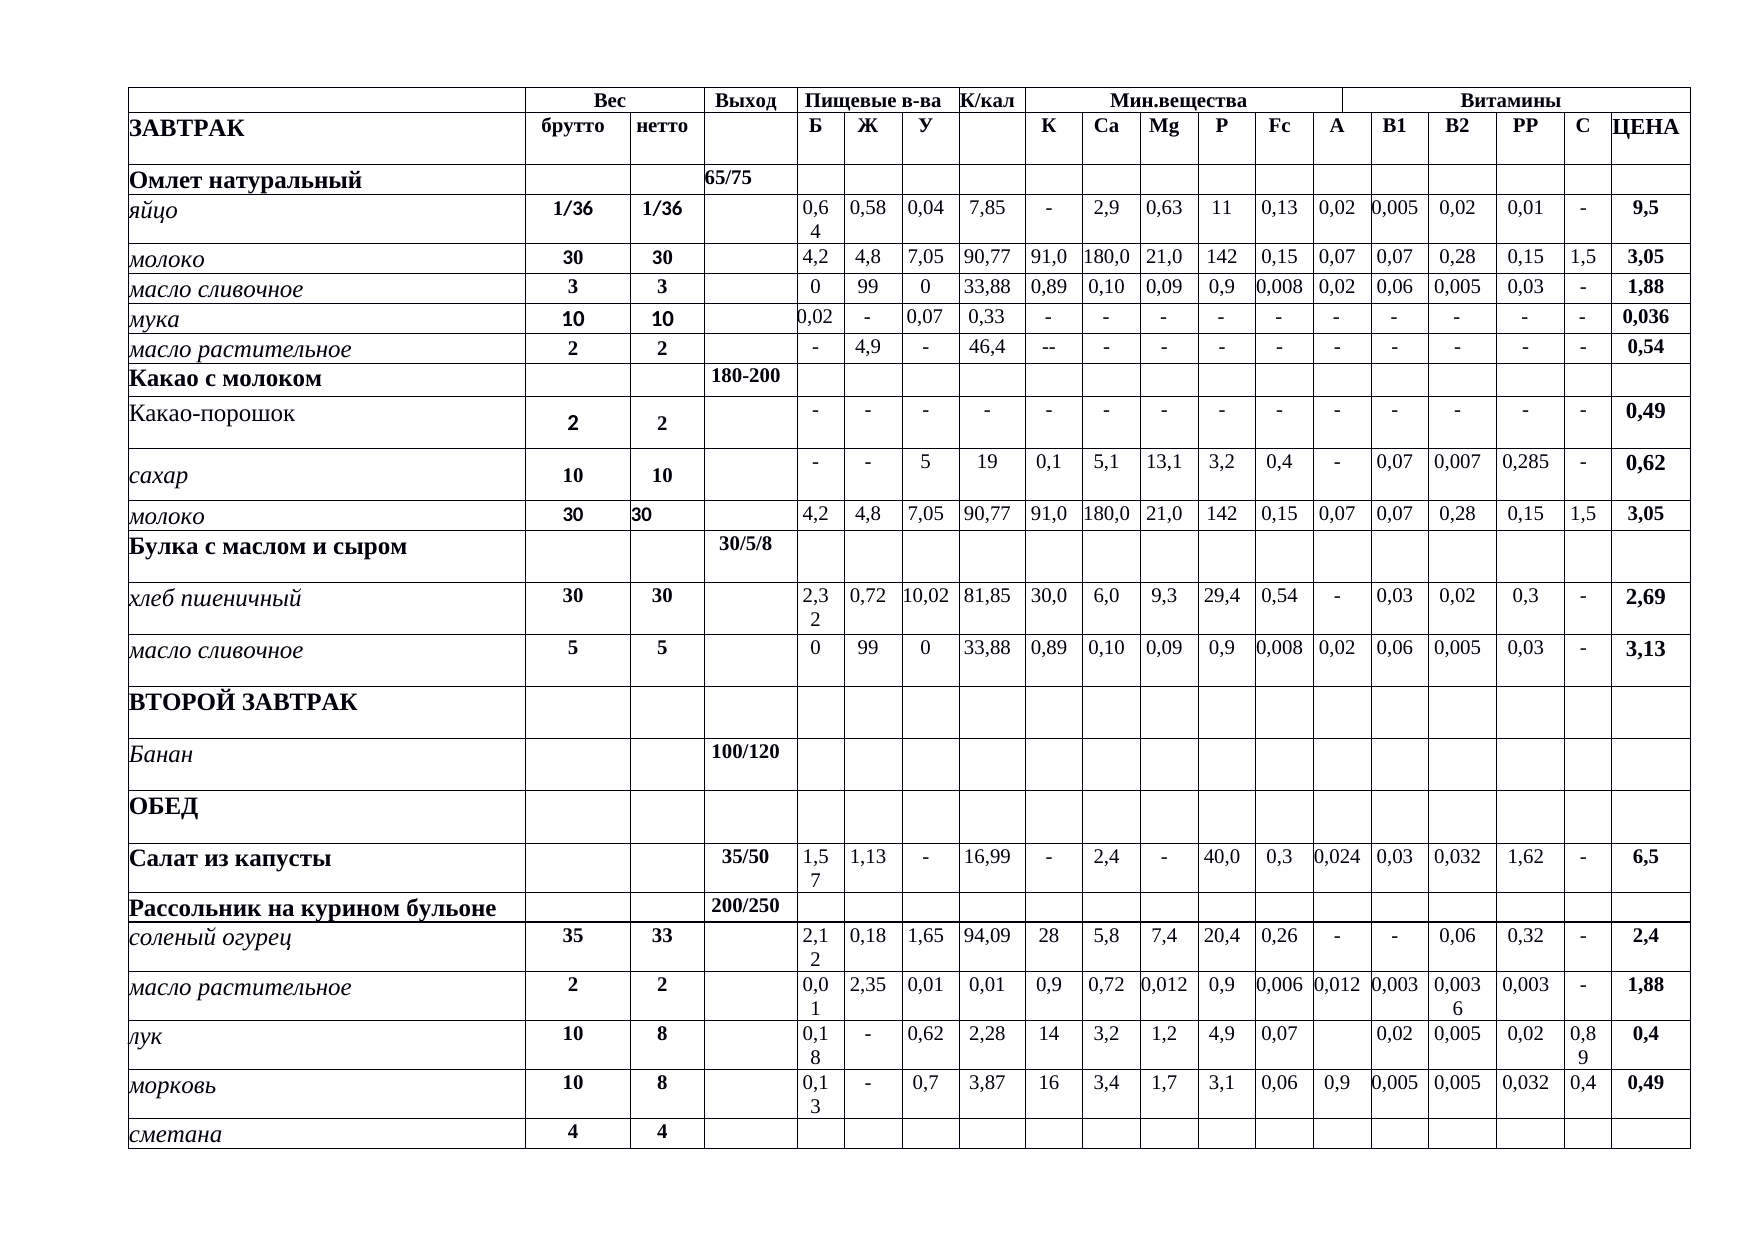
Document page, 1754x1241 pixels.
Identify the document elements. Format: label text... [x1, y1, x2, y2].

table_cell 0,06 [1256, 1070, 1313, 1118]
table_cell 0,62 [1612, 449, 1690, 500]
table_cell - [1026, 844, 1082, 892]
table_cell масло сливочное [129, 635, 525, 686]
table_cell масло сливочное [129, 274, 525, 303]
table_cell [631, 739, 704, 790]
table_cell [845, 364, 902, 396]
table_cell - [1565, 972, 1611, 1020]
table_cell 0,49 [1612, 397, 1690, 448]
table_cell 10 [631, 449, 704, 500]
table_cell [705, 244, 797, 273]
table_cell 180-200 [705, 364, 797, 396]
table_cell [705, 449, 797, 500]
table_cell 35/50 [705, 844, 797, 892]
table_cell 0,07 [1372, 501, 1428, 530]
table_cell 0,024 [1314, 844, 1371, 892]
table_cell Какао с молоком [129, 364, 525, 396]
table_cell [705, 1119, 797, 1148]
table_cell [705, 923, 797, 971]
table_cell [1612, 165, 1690, 194]
table_cell Б [798, 113, 844, 164]
table_cell 0,28 [1429, 501, 1496, 530]
table_cell [1256, 739, 1313, 790]
table_cell 3 [526, 274, 630, 303]
table_cell брутто [526, 113, 630, 164]
table_cell 0,15 [1256, 244, 1313, 273]
table_cell 20,4 [1199, 923, 1255, 971]
table_cell 0,9 [1314, 1070, 1371, 1118]
table_cell 19 [960, 449, 1025, 500]
table_cell [1372, 791, 1428, 842]
table_cell 30 [526, 583, 630, 634]
table_cell 0,07 [1372, 244, 1428, 273]
table_cell [1083, 1119, 1140, 1148]
table_cell 0,4 [1612, 1021, 1690, 1069]
table_cell - [1565, 583, 1611, 634]
table_cell 0,003 [1497, 972, 1564, 1020]
table_cell [1612, 1119, 1690, 1148]
table_cell [1372, 364, 1428, 396]
table_cell [1497, 893, 1564, 921]
table_cell 1,62 [1497, 844, 1564, 892]
table_cell 0,7 [903, 1070, 959, 1118]
table_cell 0,09 [1141, 274, 1198, 303]
table_cell - [845, 1021, 902, 1069]
table_cell - [1565, 923, 1611, 971]
table_cell [1083, 791, 1140, 842]
table_cell 30/5/8 [705, 531, 797, 582]
table_cell 0,02 [1429, 195, 1496, 243]
table_cell - [1026, 397, 1082, 448]
table_cell 0,3 [1497, 583, 1564, 634]
table_cell 2,4 [1083, 844, 1140, 892]
table_cell - [1565, 397, 1611, 448]
table_cell 142 [1199, 501, 1255, 530]
table_cell [705, 1070, 797, 1118]
table_cell 0,4 [1256, 449, 1313, 500]
table_cell яйцо [129, 195, 525, 243]
table_cell 0,03 [1372, 583, 1428, 634]
table_cell [1083, 165, 1140, 194]
table_cell [631, 531, 704, 582]
table_cell - [1026, 304, 1082, 333]
table_cell 0,89 [1565, 1021, 1611, 1069]
table_cell 0,1 [1026, 449, 1082, 500]
table_cell 7,4 [1141, 923, 1198, 971]
table_cell 0,008 [1256, 274, 1313, 303]
table_cell - [1141, 844, 1198, 892]
table_cell 99 [845, 635, 902, 686]
table_cell - [1141, 397, 1198, 448]
table_cell 0,89 [1026, 635, 1082, 686]
table_cell [526, 531, 630, 582]
table_cell [1429, 364, 1496, 396]
table_cell [903, 165, 959, 194]
table_cell 2,4 [1612, 923, 1690, 971]
table_cell 0,33 [960, 304, 1025, 333]
table_cell [798, 1119, 844, 1148]
table_cell 2 [526, 334, 630, 362]
table_cell [1612, 687, 1690, 738]
table_cell [1372, 739, 1428, 790]
table_cell [1565, 364, 1611, 396]
table_cell [1199, 364, 1255, 396]
table_cell 0 [798, 635, 844, 686]
table_cell [1565, 739, 1611, 790]
table_cell [1429, 893, 1496, 921]
table_cell [798, 791, 844, 842]
table_cell 10 [526, 304, 630, 333]
table_cell [1314, 687, 1371, 738]
table_cell - [1199, 304, 1255, 333]
table_cell [1497, 1119, 1564, 1148]
table_cell 30 [526, 501, 630, 530]
table_cell 6,0 [1083, 583, 1140, 634]
table_cell [1314, 165, 1371, 194]
table_cell - [1256, 334, 1313, 362]
table_cell В1 [1372, 113, 1428, 164]
table_cell [1497, 739, 1564, 790]
table_cell [631, 893, 704, 921]
table_cell [705, 274, 797, 303]
table_cell 0,07 [1256, 1021, 1313, 1069]
table_cell масло растительное [129, 334, 525, 362]
table_cell Банан [129, 739, 525, 790]
table_cell хлеб пшеничный [129, 583, 525, 634]
table_cell [526, 844, 630, 892]
table_cell - [903, 334, 959, 362]
table_cell [845, 1119, 902, 1148]
table_cell 2,69 [1612, 583, 1690, 634]
table_cell -- [1026, 334, 1082, 362]
table_cell 180,0 [1083, 501, 1140, 530]
table_cell 4 [631, 1119, 704, 1148]
table_cell 4,2 [798, 501, 844, 530]
table_cell 30 [631, 244, 704, 273]
table_cell [705, 791, 797, 842]
table_header Витамины [1343, 88, 1690, 112]
table_cell - [1497, 304, 1564, 333]
table_cell 1/36 [631, 195, 704, 243]
table_header Выход [705, 88, 797, 112]
table_cell 81,85 [960, 583, 1025, 634]
table_cell 16 [1026, 1070, 1082, 1118]
table_cell [1199, 531, 1255, 582]
table_cell - [1083, 304, 1140, 333]
table_cell [845, 687, 902, 738]
table_cell 2 [526, 397, 630, 448]
table_cell - [960, 397, 1025, 448]
table_cell 0,012 [1314, 972, 1371, 1020]
table_cell 3 [631, 274, 704, 303]
table_cell 1,2 [1141, 1021, 1198, 1069]
table_cell [1497, 687, 1564, 738]
table_cell [903, 791, 959, 842]
table_cell [1612, 739, 1690, 790]
table_cell [1314, 1119, 1371, 1148]
table_cell [1429, 1119, 1496, 1148]
table_cell - [845, 397, 902, 448]
table_cell 3,4 [1083, 1070, 1140, 1118]
table_cell 5,8 [1083, 923, 1140, 971]
table_cell 0,0036 [1429, 972, 1496, 1020]
table_cell 0,9 [1199, 972, 1255, 1020]
table_cell [960, 531, 1025, 582]
table_cell - [1372, 923, 1428, 971]
table_cell [845, 739, 902, 790]
table_cell 4,9 [1199, 1021, 1255, 1069]
table_cell 3,87 [960, 1070, 1025, 1118]
table_cell [960, 1119, 1025, 1148]
table_cell - [1314, 304, 1371, 333]
table_cell 3,05 [1612, 501, 1690, 530]
table_cell [705, 972, 797, 1020]
table_cell - [1199, 397, 1255, 448]
table_cell 4 [526, 1119, 630, 1148]
table_cell [1141, 791, 1198, 842]
table_cell [1141, 687, 1198, 738]
table_cell 1/36 [526, 195, 630, 243]
table_cell [526, 687, 630, 738]
table_cell [1083, 893, 1140, 921]
table_cell 0,005 [1429, 274, 1496, 303]
table_cell [903, 687, 959, 738]
table_cell 0,02 [1314, 274, 1371, 303]
table_cell - [1314, 334, 1371, 362]
table_cell масло растительное [129, 972, 525, 1020]
table_cell 2,35 [845, 972, 902, 1020]
table_cell Салат из капусты [129, 844, 525, 892]
table_cell - [1429, 334, 1496, 362]
table_cell 0,036 [1612, 304, 1690, 333]
table_cell [798, 531, 844, 582]
table_cell [1372, 893, 1428, 921]
table_cell - [1429, 304, 1496, 333]
table_cell ВТОРОЙ ЗАВТРАК [129, 687, 525, 738]
table_cell [1314, 739, 1371, 790]
table_cell - [1256, 304, 1313, 333]
table_cell 0,06 [1372, 274, 1428, 303]
table_cell 30 [631, 501, 704, 530]
table_cell [1026, 739, 1082, 790]
table_cell [1314, 791, 1371, 842]
table_cell - [1372, 397, 1428, 448]
table_cell - [1565, 844, 1611, 892]
table_cell [960, 893, 1025, 921]
table_cell 0,9 [1199, 635, 1255, 686]
table_cell [960, 364, 1025, 396]
table_cell 0,006 [1256, 972, 1313, 1020]
table_cell Булка с маслом и сыром [129, 531, 525, 582]
table_cell 0,07 [903, 304, 959, 333]
table_cell [1083, 687, 1140, 738]
table_cell 1,88 [1612, 274, 1690, 303]
table_cell [798, 739, 844, 790]
table_cell - [1199, 334, 1255, 362]
table_cell лук [129, 1021, 525, 1069]
table_cell 0,03 [1497, 635, 1564, 686]
table_cell [705, 334, 797, 362]
table_cell [960, 791, 1025, 842]
table_cell [1612, 791, 1690, 842]
table_cell ЗАВТРАК [129, 113, 525, 164]
table_cell 28 [1026, 923, 1082, 971]
table_cell мука [129, 304, 525, 333]
table_cell [845, 791, 902, 842]
table_cell 0,07 [1372, 449, 1428, 500]
table_cell 5 [903, 449, 959, 500]
table_header Вес [526, 88, 704, 112]
table_cell [1256, 165, 1313, 194]
table_cell [903, 893, 959, 921]
table_cell 0,49 [1612, 1070, 1690, 1118]
table_cell [1141, 531, 1198, 582]
table_cell - [1141, 304, 1198, 333]
table_cell - [1256, 397, 1313, 448]
table_cell Омлет натуральный [129, 165, 525, 194]
table_cell 142 [1199, 244, 1255, 273]
table_cell 10 [526, 1021, 630, 1069]
table_cell [960, 739, 1025, 790]
table_cell 10 [526, 449, 630, 500]
table_cell 0,04 [903, 195, 959, 243]
table_cell 0 [903, 274, 959, 303]
table_cell 0,06 [1372, 635, 1428, 686]
table_cell 0,10 [1083, 274, 1140, 303]
table_cell 5 [526, 635, 630, 686]
table_cell ЦЕНА [1612, 113, 1690, 164]
table_cell А [1314, 113, 1371, 164]
table_cell 33 [631, 923, 704, 971]
table_cell 8 [631, 1021, 704, 1069]
table_cell [705, 687, 797, 738]
table_cell - [845, 449, 902, 500]
table_cell 2,32 [798, 583, 844, 634]
table_cell 30 [631, 583, 704, 634]
table_cell 7,05 [903, 244, 959, 273]
table_cell 0,72 [1083, 972, 1140, 1020]
table_cell [1429, 791, 1496, 842]
table_cell 91,0 [1026, 244, 1082, 273]
table_cell 0,13 [798, 1070, 844, 1118]
table_cell [1314, 364, 1371, 396]
table_cell 10,02 [903, 583, 959, 634]
table_cell [1141, 893, 1198, 921]
table_cell [845, 893, 902, 921]
table_cell [1314, 1021, 1371, 1069]
table_cell 0,64 [798, 195, 844, 243]
table_cell [1199, 1119, 1255, 1148]
table_cell - [1565, 334, 1611, 362]
table_cell [1199, 739, 1255, 790]
table_cell - [1026, 195, 1082, 243]
table_cell [1026, 364, 1082, 396]
table_cell [1497, 791, 1564, 842]
table_cell 0,02 [1314, 635, 1371, 686]
table_cell Ж [845, 113, 902, 164]
table_cell Какао-порошок [129, 397, 525, 448]
table_cell [631, 364, 704, 396]
table_cell 0,15 [1497, 244, 1564, 273]
table_cell 6,5 [1612, 844, 1690, 892]
table_cell - [1565, 449, 1611, 500]
table_cell 2 [631, 972, 704, 1020]
table_cell Са [1083, 113, 1140, 164]
table_cell 16,99 [960, 844, 1025, 892]
table_cell [903, 739, 959, 790]
table_cell 0,02 [1314, 195, 1371, 243]
table_cell [1256, 1119, 1313, 1148]
table_cell [1429, 531, 1496, 582]
table_cell 0,005 [1429, 1070, 1496, 1118]
table_cell 0,008 [1256, 635, 1313, 686]
table_cell [798, 165, 844, 194]
table_cell [526, 364, 630, 396]
table_cell 0,09 [1141, 635, 1198, 686]
table_cell [1565, 531, 1611, 582]
table_cell [1141, 165, 1198, 194]
table_cell 1,5 [1565, 244, 1611, 273]
table_cell [1314, 893, 1371, 921]
table_cell молоко [129, 501, 525, 530]
table_cell 30,0 [1026, 583, 1082, 634]
table_cell [631, 687, 704, 738]
table_cell [1565, 1119, 1611, 1148]
table_cell [1565, 687, 1611, 738]
table_cell 0,01 [903, 972, 959, 1020]
table_cell - [1429, 397, 1496, 448]
table_cell [960, 113, 1025, 164]
table_cell 0,003 [1372, 972, 1428, 1020]
table_cell 0,28 [1429, 244, 1496, 273]
table_cell 0,54 [1256, 583, 1313, 634]
table_cell В2 [1429, 113, 1496, 164]
table_cell 0,62 [903, 1021, 959, 1069]
table_cell 0,012 [1141, 972, 1198, 1020]
table_cell [1083, 739, 1140, 790]
table_cell 0 [798, 274, 844, 303]
table_cell - [1565, 304, 1611, 333]
table_cell - [1314, 449, 1371, 500]
table_cell [526, 893, 630, 921]
table_cell [1141, 364, 1198, 396]
table_cell 0,005 [1429, 635, 1496, 686]
table_cell 3,1 [1199, 1070, 1255, 1118]
table_cell У [903, 113, 959, 164]
table_cell - [1314, 583, 1371, 634]
table_cell 0,01 [960, 972, 1025, 1020]
table_cell 1,13 [845, 844, 902, 892]
table_cell К [1026, 113, 1082, 164]
table_cell [1612, 364, 1690, 396]
table_cell [526, 165, 630, 194]
table_cell - [1141, 334, 1198, 362]
table_cell 0,01 [798, 972, 844, 1020]
table_cell - [845, 1070, 902, 1118]
table_cell [705, 195, 797, 243]
table_cell - [1083, 334, 1140, 362]
table_cell 4,2 [798, 244, 844, 273]
table_cell 4,9 [845, 334, 902, 362]
table_header Мин.вещества [1026, 88, 1342, 112]
table_cell [1565, 791, 1611, 842]
table_cell [1026, 893, 1082, 921]
table_cell 33,88 [960, 635, 1025, 686]
table_cell [705, 583, 797, 634]
table_cell 4,8 [845, 244, 902, 273]
table_cell [903, 1119, 959, 1148]
table_cell - [903, 397, 959, 448]
table_cell 0,3 [1256, 844, 1313, 892]
table_cell 2 [631, 334, 704, 362]
table_cell Рассольник на курином бульоне [129, 893, 525, 921]
table_cell 0,07 [1314, 244, 1371, 273]
table_cell [1026, 791, 1082, 842]
table_cell 0,005 [1372, 1070, 1428, 1118]
table_cell - [1565, 274, 1611, 303]
table_cell [845, 165, 902, 194]
table_cell 0,15 [1497, 501, 1564, 530]
table_cell 0,9 [1026, 972, 1082, 1020]
table_cell [1199, 893, 1255, 921]
table_cell 0,02 [1372, 1021, 1428, 1069]
table_cell 11 [1199, 195, 1255, 243]
table_cell [1141, 1119, 1198, 1148]
table_cell 1,57 [798, 844, 844, 892]
table_cell 1,65 [903, 923, 959, 971]
table_cell [845, 531, 902, 582]
table_cell 2,12 [798, 923, 844, 971]
table_cell 3,13 [1612, 635, 1690, 686]
table_cell 0,03 [1497, 274, 1564, 303]
table_cell 29,4 [1199, 583, 1255, 634]
table_cell Fc [1256, 113, 1313, 164]
table_cell [1026, 1119, 1082, 1148]
table_cell 13,1 [1141, 449, 1198, 500]
table_cell - [798, 449, 844, 500]
table_cell 0,007 [1429, 449, 1496, 500]
table_cell - [903, 844, 959, 892]
table_cell морковь [129, 1070, 525, 1118]
table_cell 30 [526, 244, 630, 273]
table_cell Мg [1141, 113, 1198, 164]
table_cell - [1565, 635, 1611, 686]
table_cell 0,285 [1497, 449, 1564, 500]
table_cell 200/250 [705, 893, 797, 921]
table_cell 0,02 [1429, 583, 1496, 634]
table_cell [526, 739, 630, 790]
table_cell 33,88 [960, 274, 1025, 303]
table_cell 94,09 [960, 923, 1025, 971]
table_cell [1256, 893, 1313, 921]
table_cell [1026, 687, 1082, 738]
table_cell 7,05 [903, 501, 959, 530]
table_cell 0 [903, 635, 959, 686]
table_cell 5 [631, 635, 704, 686]
table_cell соленый огурец [129, 923, 525, 971]
table_cell молоко [129, 244, 525, 273]
table_cell 0,032 [1497, 1070, 1564, 1118]
table_cell 2,28 [960, 1021, 1025, 1069]
table_header К/кал [960, 88, 1025, 112]
table_cell 0,01 [1497, 195, 1564, 243]
table_cell 35 [526, 923, 630, 971]
table_cell [1612, 531, 1690, 582]
table_cell [631, 844, 704, 892]
table_cell 2,9 [1083, 195, 1140, 243]
table_cell 0,32 [1497, 923, 1564, 971]
table_cell 0,72 [845, 583, 902, 634]
table_cell сахар [129, 449, 525, 500]
table_cell [705, 397, 797, 448]
table_cell [705, 635, 797, 686]
table_cell 0,89 [1026, 274, 1082, 303]
table_cell 8 [631, 1070, 704, 1118]
table_cell [1429, 687, 1496, 738]
table_cell [1372, 687, 1428, 738]
table_cell [1429, 165, 1496, 194]
table_cell нетто [631, 113, 704, 164]
table_cell 10 [526, 1070, 630, 1118]
table_cell [1497, 364, 1564, 396]
table_cell 90,77 [960, 244, 1025, 273]
table_cell 0,005 [1429, 1021, 1496, 1069]
table_cell - [798, 397, 844, 448]
table_cell - [1083, 397, 1140, 448]
table_cell 40,0 [1199, 844, 1255, 892]
table_cell 2 [526, 972, 630, 1020]
table_cell 9,5 [1612, 195, 1690, 243]
table_cell [1083, 531, 1140, 582]
table_cell [1497, 531, 1564, 582]
table_cell 0,18 [845, 923, 902, 971]
table_cell [1026, 165, 1082, 194]
table_cell [1612, 893, 1690, 921]
table_cell [1256, 531, 1313, 582]
table_cell [1199, 791, 1255, 842]
table_cell 0,26 [1256, 923, 1313, 971]
table_cell [960, 165, 1025, 194]
table_cell - [1497, 397, 1564, 448]
table_header [129, 88, 525, 112]
table_cell - [798, 334, 844, 362]
table_cell - [1314, 397, 1371, 448]
table_cell [631, 791, 704, 842]
table_cell [1314, 531, 1371, 582]
table_cell 0,005 [1372, 195, 1428, 243]
table_cell [903, 364, 959, 396]
table_cell [798, 687, 844, 738]
table_cell [1565, 893, 1611, 921]
table_cell 1,5 [1565, 501, 1611, 530]
table_cell - [1314, 923, 1371, 971]
table_cell сметана [129, 1119, 525, 1148]
table_cell [705, 501, 797, 530]
table_cell [705, 113, 797, 164]
table_cell 9,3 [1141, 583, 1198, 634]
table_cell РР [1497, 113, 1564, 164]
table_cell 0,07 [1314, 501, 1371, 530]
table_cell 0,10 [1083, 635, 1140, 686]
table_cell 0,06 [1429, 923, 1496, 971]
table_cell 91,0 [1026, 501, 1082, 530]
table_cell 7,85 [960, 195, 1025, 243]
table_cell [1372, 165, 1428, 194]
table_cell 4,8 [845, 501, 902, 530]
table_cell - [1372, 304, 1428, 333]
table_cell 14 [1026, 1021, 1082, 1069]
table_cell [705, 1021, 797, 1069]
table_cell 1,88 [1612, 972, 1690, 1020]
table_cell [1497, 165, 1564, 194]
table_cell [526, 791, 630, 842]
table_cell 0,15 [1256, 501, 1313, 530]
table_cell [1199, 687, 1255, 738]
table_cell - [1565, 195, 1611, 243]
table_cell [1372, 1119, 1428, 1148]
table_cell [798, 364, 844, 396]
table_cell 21,0 [1141, 501, 1198, 530]
table_cell 0,18 [798, 1021, 844, 1069]
table_cell 180,0 [1083, 244, 1140, 273]
table_cell [1141, 739, 1198, 790]
table_cell 0,58 [845, 195, 902, 243]
table_cell ОБЕД [129, 791, 525, 842]
table_cell [1372, 531, 1428, 582]
table_cell 90,77 [960, 501, 1025, 530]
table_cell 0,032 [1429, 844, 1496, 892]
table_cell 100/120 [705, 739, 797, 790]
table_cell 0,4 [1565, 1070, 1611, 1118]
table_cell - [1372, 334, 1428, 362]
table_cell [1256, 791, 1313, 842]
table_cell 0,02 [798, 304, 844, 333]
table_cell 3,05 [1612, 244, 1690, 273]
table_cell Р [1199, 113, 1255, 164]
table_cell 0,02 [1497, 1021, 1564, 1069]
table_cell [1565, 165, 1611, 194]
table_cell [1256, 687, 1313, 738]
table_cell 21,0 [1141, 244, 1198, 273]
table_cell - [845, 304, 902, 333]
table_cell 0,54 [1612, 334, 1690, 362]
table_cell [1429, 739, 1496, 790]
table_cell 3,2 [1083, 1021, 1140, 1069]
table_cell С [1565, 113, 1611, 164]
table_cell 10 [631, 304, 704, 333]
table_cell 46,4 [960, 334, 1025, 362]
table_cell [960, 687, 1025, 738]
table_cell [798, 893, 844, 921]
table_cell 65/75 [705, 165, 797, 194]
table_cell [903, 531, 959, 582]
table_cell 2 [631, 397, 704, 448]
table_cell 5,1 [1083, 449, 1140, 500]
table_cell [1256, 364, 1313, 396]
table_header Пищевые в-ва [798, 88, 959, 112]
table_cell [705, 304, 797, 333]
table_cell [1026, 531, 1082, 582]
table_cell - [1497, 334, 1564, 362]
table_cell 0,03 [1372, 844, 1428, 892]
table_cell 0,9 [1199, 274, 1255, 303]
table_cell 0,63 [1141, 195, 1198, 243]
table_cell 3,2 [1199, 449, 1255, 500]
table_cell 1,7 [1141, 1070, 1198, 1118]
table_cell [631, 165, 704, 194]
table_cell 0,13 [1256, 195, 1313, 243]
table_cell [1083, 364, 1140, 396]
table_cell [1199, 165, 1255, 194]
table_cell 99 [845, 274, 902, 303]
